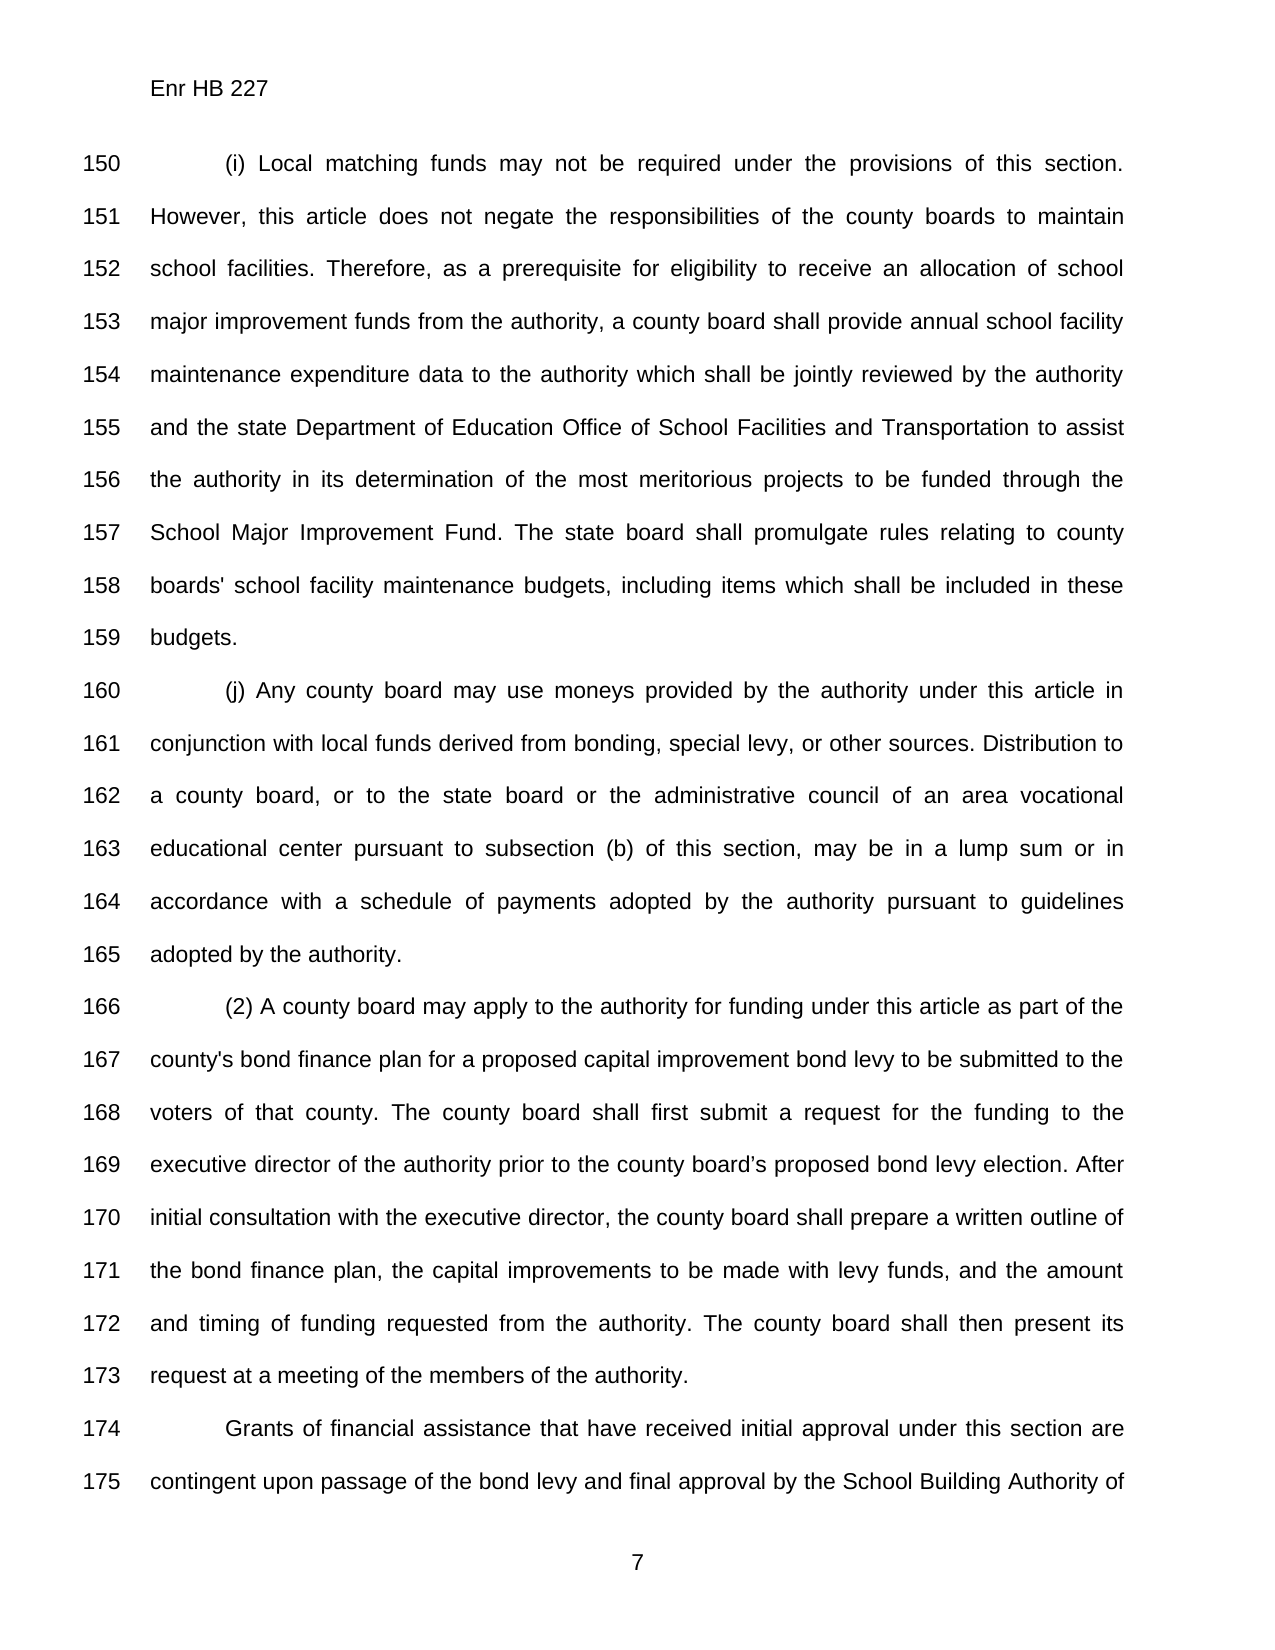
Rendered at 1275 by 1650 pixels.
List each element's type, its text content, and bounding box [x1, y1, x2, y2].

text (2) A county board may apply to the authority for funding under this article as part of the county's bond finance plan for a proposed capital improvement bond levy to be submitted to the voters of that county. The county board shall first submit a request for the funding to the executive director of the authority prior to the county board’s proposed bond levy election. After initial consultation with the executive director, the county board shall prepare a written outline of the bond finance plan, the capital improvements to be made with levy funds, and the amount and timing of funding requested from the authority. The county board shall then present its request at a meeting of the members of the authority. [150, 993, 1125, 1389]
text (j) Any county board may use moneys provided by the authority under this article in conjunction with local funds derived from bonding, special levy, or other sources. Distribution to a county board, or to the state board or the administrative council of an area vocational educational center pursuant to subsection (b) of this section, may be in a lump sum or in accordance with a schedule of payments adopted by the authority pursuant to guidelines adopted by the authority. [150, 677, 1125, 967]
text (i) Local matching funds may not be required under the provisions of this section. However, this article does not negate the responsibilities of the county boards to maintain school facilities. Therefore, as a prerequisite for eligibility to receive an allocation of school major improvement funds from the authority, a county board shall provide annual school facility maintenance expenditure data to the authority which shall be jointly reviewed by the authority and the state Department of Education Office of School Facilities and Transportation to assist the authority in its determination of the most meritorious projects to be funded through the School Major Improvement Fund. The state board shall promulgate rules relating to county boards' school facility maintenance budgets, including items which shall be included in these budgets. [150, 150, 1125, 651]
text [150, 1415, 1125, 1494]
